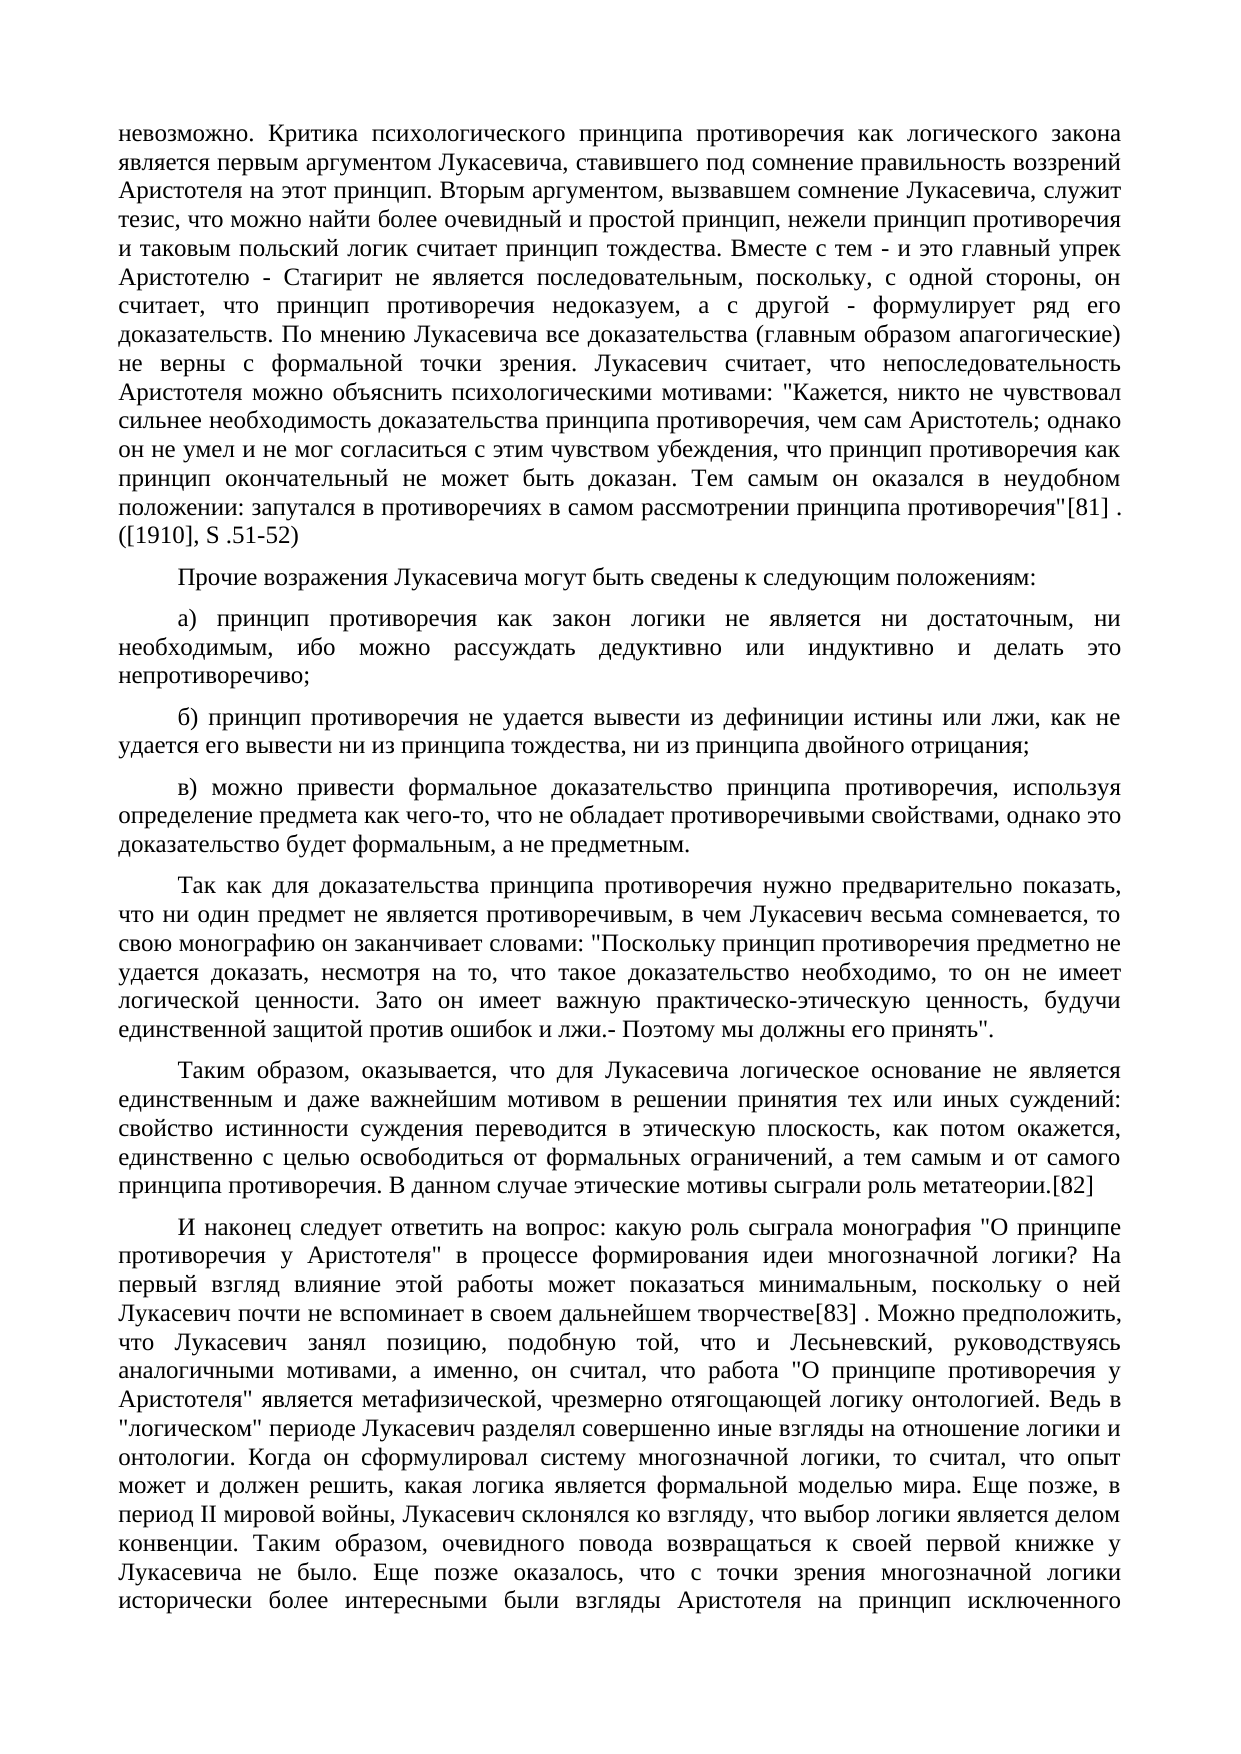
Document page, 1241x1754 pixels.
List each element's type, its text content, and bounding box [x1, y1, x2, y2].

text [118, 118, 1122, 549]
text а) принцип противоречия как закон логики не является ни достаточным, ни необходимым, ибо можно рассуждать дедуктивно или индуктивно и делать это непротиворечиво; [118, 603, 1122, 689]
text в) можно привести формальное доказательство принципа противоречия, используя определение предмета как чего-то, что не обладает противоречивыми свойствами, однако это доказательство будет формальным, а не предметным. [118, 772, 1122, 858]
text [118, 1212, 1122, 1614]
text Таким образом, оказывается, что для Лукасевича логическое основание не является единственным и даже важнейшим мотивом в решении принятия тех или иных суждений: свойство истинности суждения переводится в этическую плоскость, как потом окажется, единственно с целью освободиться от формальных ограничений, а тем самым и от самого принципа противоречия. В данном случае этические мотивы сыграли роль метатеории.[82] [118, 1056, 1122, 1199]
text б) принцип противоречия не удается вывести из дефиниции истины или лжи, как не удается его вывести ни из принципа тождества, ни из принципа двойного отрицания; [118, 702, 1122, 759]
text Так как для доказательства принципа противоречия нужно предварительно показать, что ни один предмет не является противоречивым, в чем Лукасевич весьма сомневается, то свою монографию он заканчивает словами: "Поскольку принцип противоречия предметно не удается доказать, несмотря на то, что такое доказательство необходимо, то он не имеет логической ценности. Зато он имеет важную практическо-этическую ценность, будучи единственной защитой против ошибок и лжи.- Поэтому мы должны его принять". [118, 871, 1122, 1043]
text Прочие возражения Лукасевича могут быть сведены к следующим положениям: [118, 562, 1122, 591]
